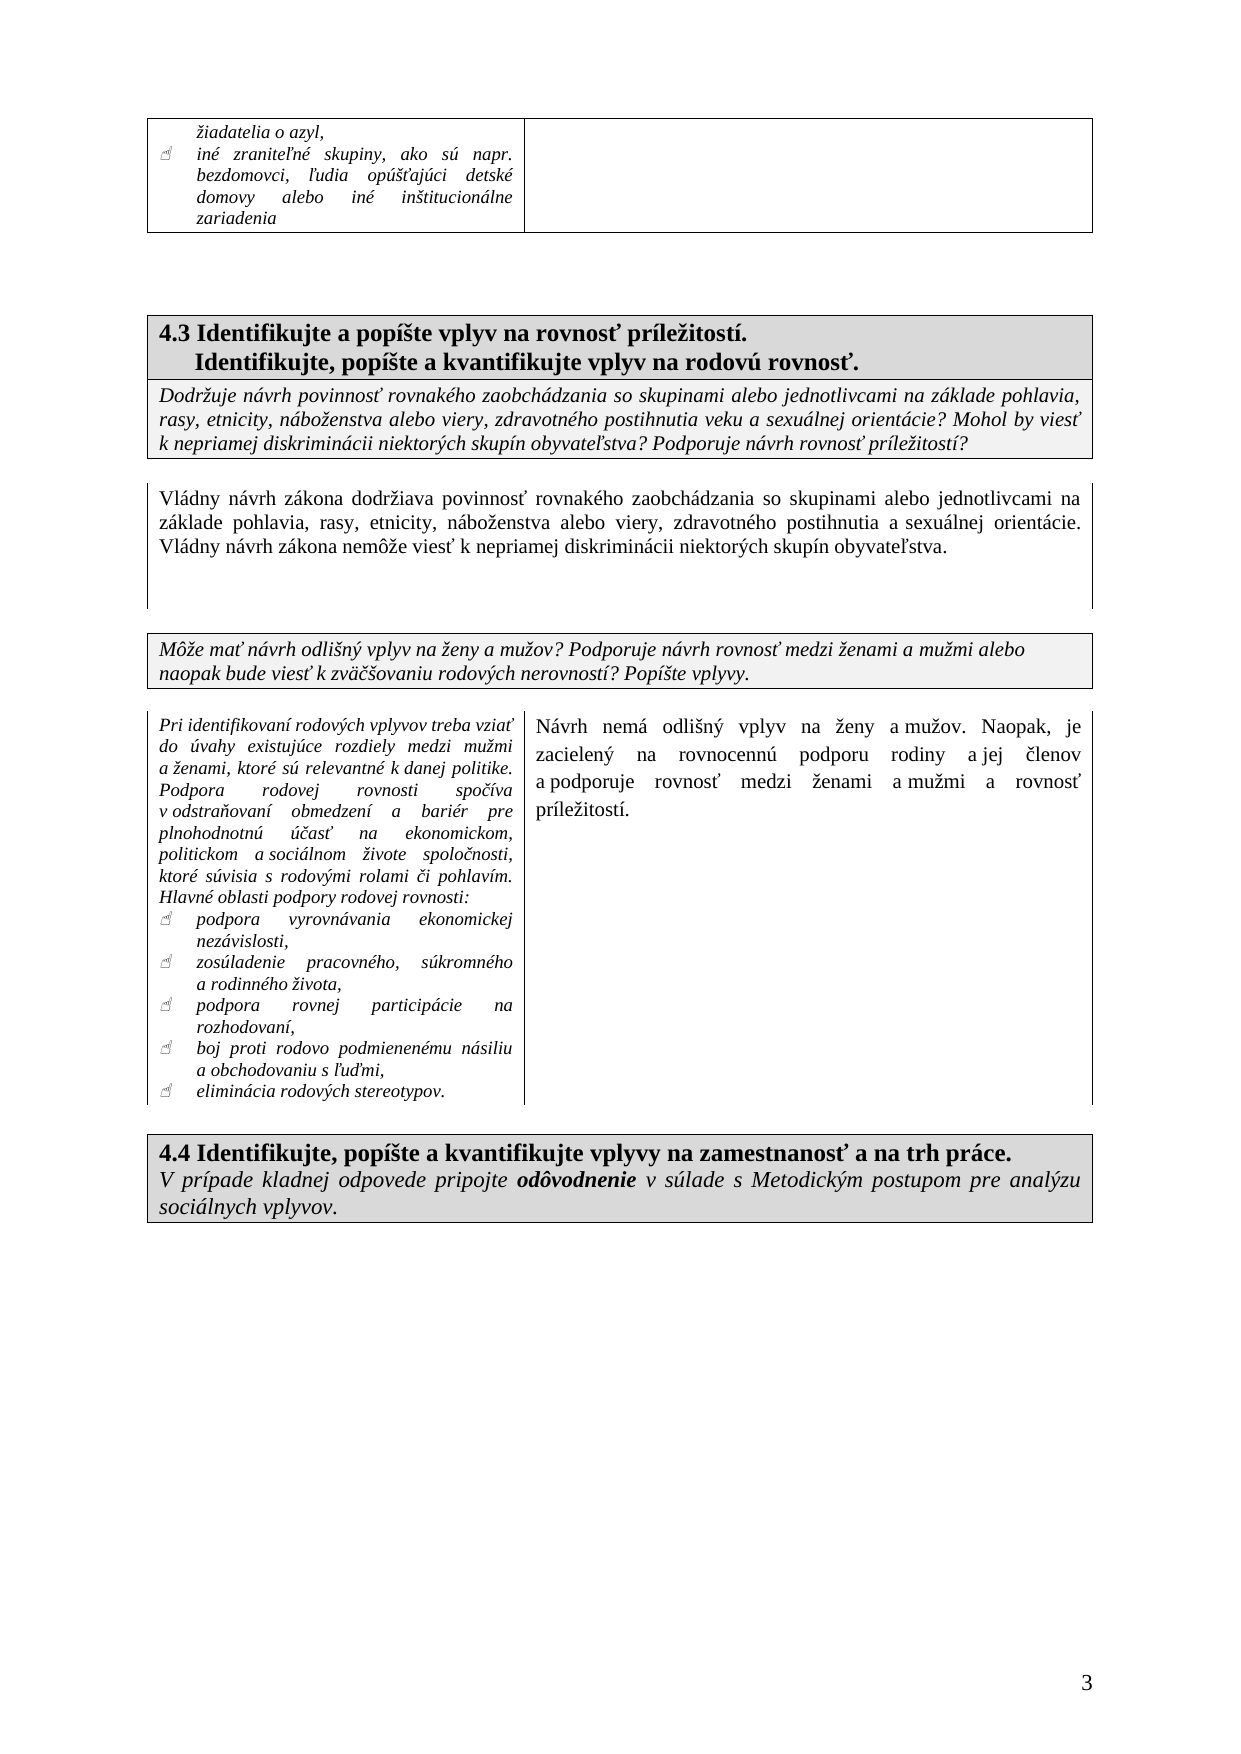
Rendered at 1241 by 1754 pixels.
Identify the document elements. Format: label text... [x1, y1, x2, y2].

table_cell Dodržuje návrh povinnosť rovnakého zaobchádzania so skupinami alebo jednotlivcami na základe pohlavia, rasy, etnicity, náboženstva alebo viery, zdravotného postihnutia veku a sexuálnej orientácie? Mohol by viesť k nepriamej diskriminácii niektorých skupín obyvateľstva? Podporuje návrh rovnosť príležitostí? [148, 380, 1092, 458]
table_header Vládny návrh zákona dodržiava povinnosť rovnakého zaobchádzania so skupinami alebo jednotlivcami na základe pohlavia, rasy, etnicity, náboženstva alebo viery, zdravotného postihnutia a sexuálnej orientácie. Vládny návrh zákona nemôže viesť k nepriamej diskriminácii niektorých skupín obyvateľstva. [148, 483, 1092, 609]
table_header Môže mať návrh odlišný vplyv na ženy a mužov? Podporuje návrh rovnosť medzi ženami a mužmi alebo naopak bude viesť k zväčšovaniu rodových nerovností? Popíšte vplyvy. [148, 634, 1092, 688]
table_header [525, 119, 1092, 232]
table_header 4.4 Identifikujte, popíšte a kvantifikujte vplyvy na zamestnanosť a na trh práce. V prípade kladnej odpovede pripojte odôvodnenie v súlade s Metodickým postupom pre analýzu sociálnych vplyvov. [148, 1135, 1092, 1222]
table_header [148, 119, 524, 232]
table_header Pri identifikovaní rodových vplyvov treba vziať do úvahy existujúce rozdiely medzi mužmi a ženami, ktoré sú relevantné k danej politike. Podpora rodovej rovnosti spočíva v odstraňovaní obmedzení a bariér pre plnohodnotnú účasť na ekonomickom, politickom a sociálnom živote spoločnosti, ktoré súvisia s rodovými rolami či pohlavím. Hlavné oblasti podpory rodovej rovnosti: podpora vyrovnávania ekonomickej nezávislosti, zosúladenie pracovného, súkromného a rodinného života, podpora rovnej participácie na rozhodovaní, boj proti rodovo podmienenému násiliu a obchodovaniu s ľuďmi, eliminácia rodových stereotypov. [148, 711, 524, 1105]
table_header 4.3 Identifikujte a popíšte vplyv na rovnosť príležitostí. Identifikujte, popíšte a kvantifikujte vplyv na rodovú rovnosť. [148, 316, 1092, 379]
table_header Návrh nemá odlišný vplyv na ženy a mužov. Naopak, je zacielený na rovnocennú podporu rodiny a jej členov a podporuje rovnosť medzi ženami a mužmi a rovnosť príležitostí. [525, 711, 1092, 1105]
